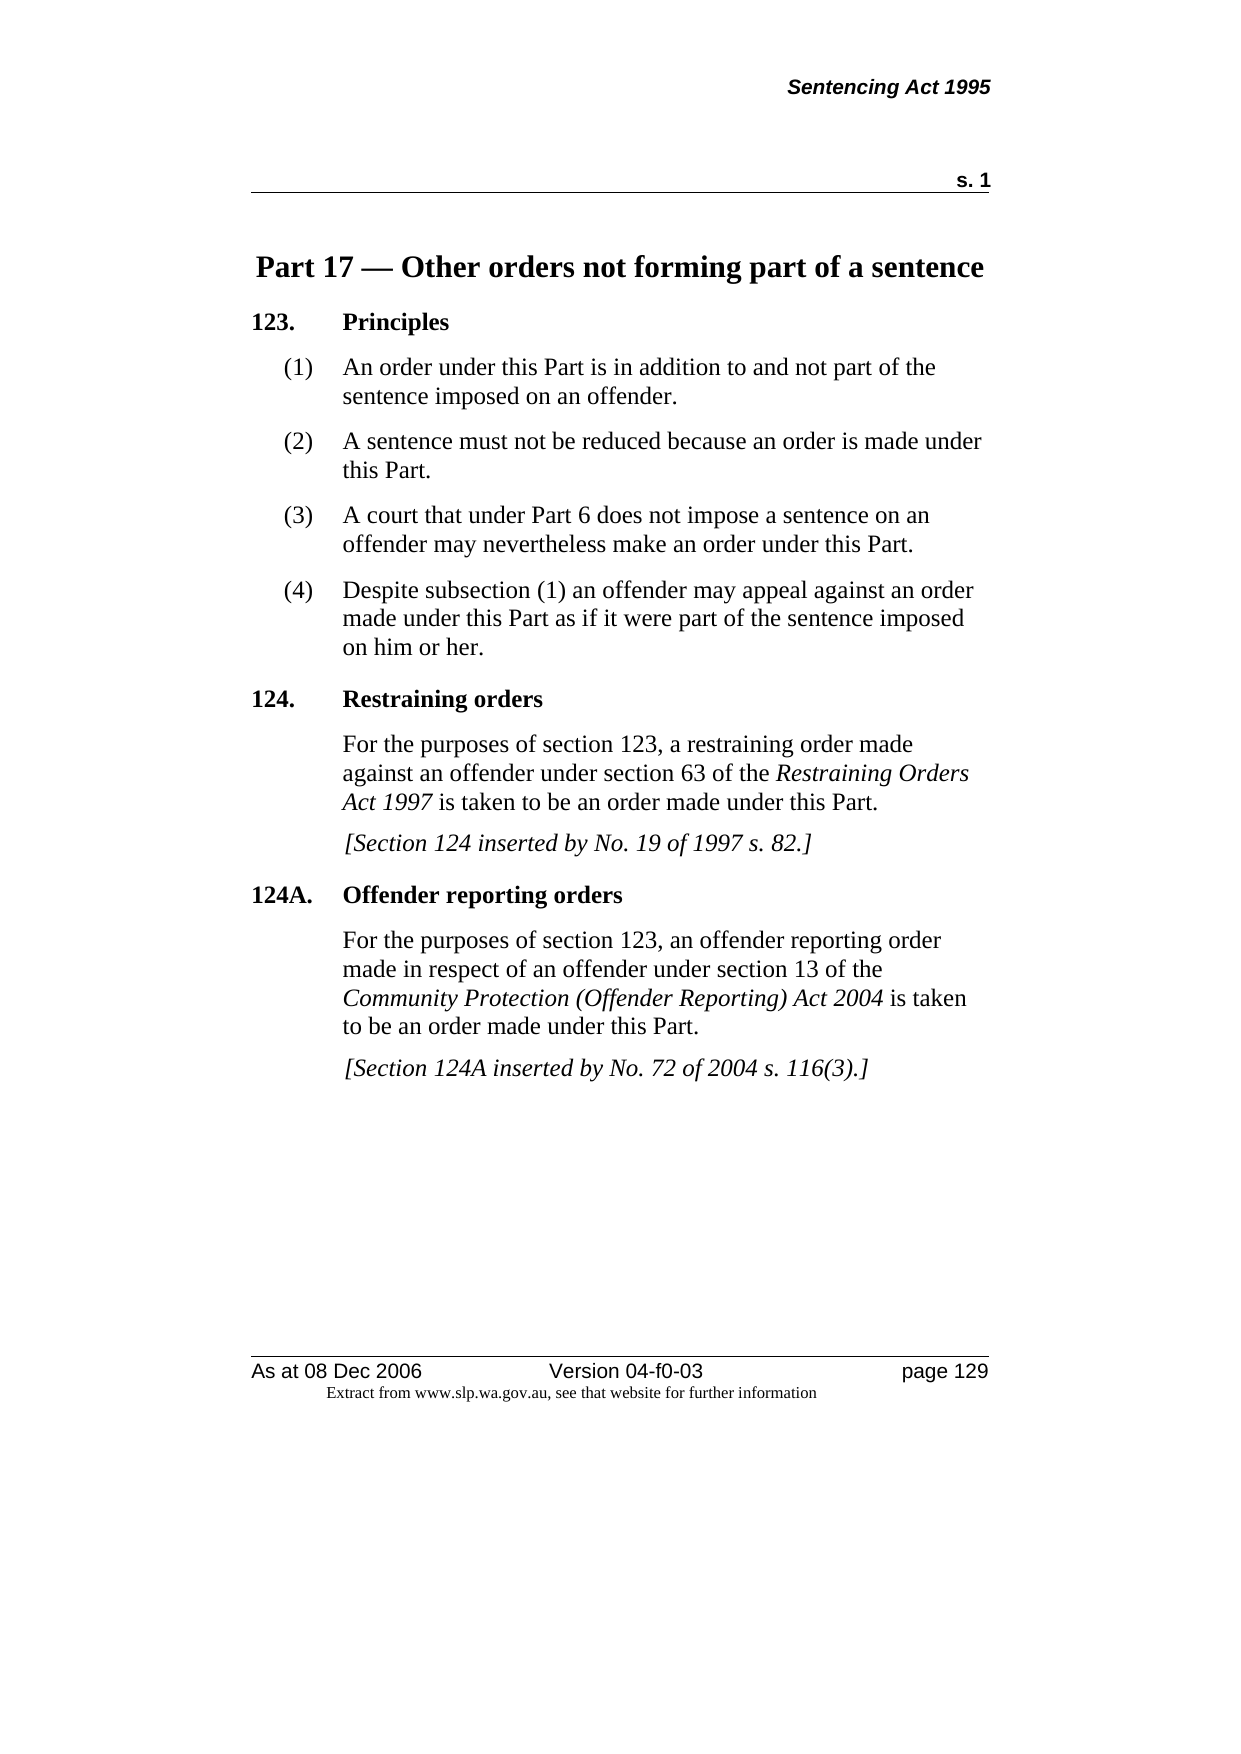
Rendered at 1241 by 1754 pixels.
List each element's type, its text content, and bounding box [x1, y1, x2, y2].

text (3) A court that under Part 6 does not impose a sentence on an offender may nevertheless make an order under this Part. [251, 501, 989, 558]
subtitle 124A. Offender reporting orders [251, 880, 989, 908]
text [Section 124 inserted by No. 19 of 1997 s. 82.] [251, 828, 989, 857]
text For the purposes of section 123, a restraining order made against an offender under section 63 of the Restraining Orders Act 1997 is taken to be an order made under this Part. [251, 729, 989, 816]
text [Section 124A inserted by No. 72 of 2004 s. 116(3).] [251, 1053, 989, 1081]
text For the purposes of section 123, an offender reporting order made in respect of an offender under section 13 of the Community Protection (Offender Reporting) Act 2004 is taken to be an order made under this Part. [251, 925, 989, 1040]
subtitle Part 17 — Other orders not forming part of a sentence [251, 248, 989, 284]
text (1) An order under this Part is in addition to and not part of the sentence imposed on an offender. [251, 352, 989, 410]
text (4) Despite subsection (1) an offender may appeal against an order made under this Part as if it were part of the sentence imposed on him or her. [251, 575, 989, 661]
subtitle 123. Principles [251, 307, 989, 336]
subtitle 124. Restraining orders [251, 684, 989, 713]
text (2) A sentence must not be reduced because an order is made under this Part. [251, 426, 989, 484]
